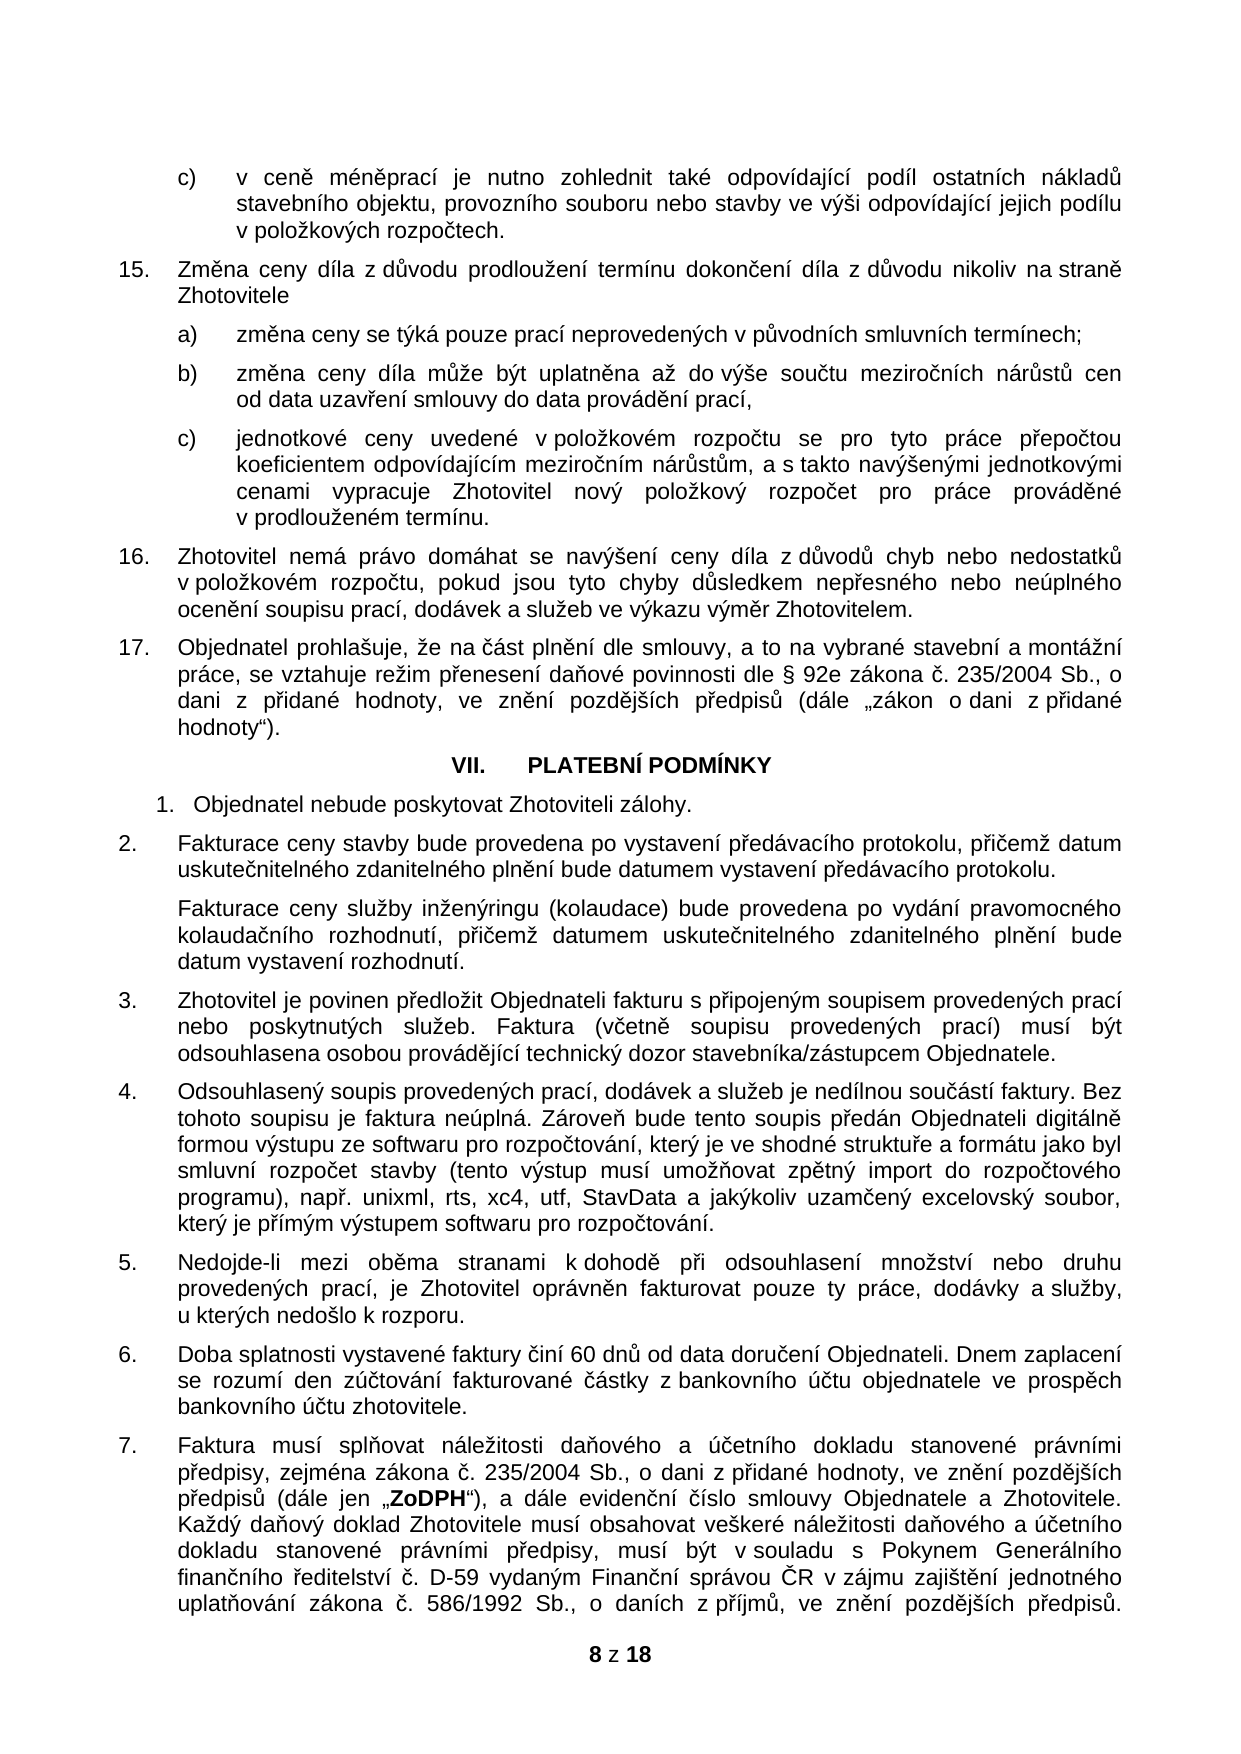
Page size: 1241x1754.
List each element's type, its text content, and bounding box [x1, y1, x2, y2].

text změna ceny díla může být uplatněna až do výše součtu meziročních nárůstů cen od data uzavření smlouvy do data provádění prací, [177, 360, 1122, 412]
text Objednatel prohlašuje, že na část plnění dle smlouvy, a to na vybrané stavební a montážní práce, se vztahuje režim přenesení daňové povinnosti dle § 92e zákona č. 235/2004 Sb., o dani z přidané hodnoty, ve znění pozdějších předpisů (dále „zákon o dani z přidané hodnoty“). [118, 634, 1122, 740]
text Zhotovitel nemá právo domáhat se navýšení ceny díla z důvodů chyb nebo nedostatků v položkovém rozpočtu, pokud jsou tyto chyby důsledkem nepřesného nebo neúplného ocenění soupisu prací, dodávek a služeb ve výkazu výměr Zhotovitelem. [118, 543, 1122, 622]
text Změna ceny díla z důvodu prodloužení termínu dokončení díla z důvodu nikoliv na straně Zhotovitele [118, 256, 1122, 308]
text v ceně méněprací je nutno zohlednit také odpovídající podíl ostatních nákladů stavebního objektu, provozního souboru nebo stavby ve výši odpovídající jejich podílu v položkových rozpočtech. [177, 164, 1122, 243]
text Nedojde-li mezi oběma stranami k dohodě při odsouhlasení množství nebo druhu provedených prací, je Zhotovitel oprávněn fakturovat pouze ty práce, dodávky a služby, u kterých nedošlo k rozporu. [118, 1249, 1122, 1328]
subtitle PLATEBNÍ PODMÍNKY [118, 752, 1122, 779]
text Odsouhlasený soupis provedených prací, dodávek a služeb je nedílnou součástí faktury. Bez tohoto soupisu je faktura neúplná. Zároveň bude tento soupis předán Objednateli digitálně formou výstupu ze softwaru pro rozpočtování, který je ve shodné struktuře a formátu jako byl smluvní rozpočet stavby (tento výstup musí umožňovat zpětný import do rozpočtového programu), např. unixml, rts, xc4, utf, StavData a jakýkoliv uzamčený excelovský soubor, který je přímým výstupem softwaru pro rozpočtování. [118, 1078, 1122, 1236]
text Zhotovitel je povinen předložit Objednateli fakturu s připojeným soupisem provedených prací nebo poskytnutých služeb. Faktura (včetně soupisu provedených prací) musí být odsouhlasena osobou provádějící technický dozor stavebníka/zástupcem Objednatele. [118, 987, 1122, 1066]
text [118, 1432, 1122, 1617]
text Doba splatnosti vystavené faktury činí 60 dnů od data doručení Objednateli. Dnem zaplacení se rozumí den zúčtování fakturované částky z bankovního účtu objednatele ve prospěch bankovního účtu zhotovitele. [118, 1341, 1122, 1419]
list změna ceny se týká pouze prací neprovedených v původních smluvních termínech; [177, 321, 1122, 347]
text Fakturace ceny stavby bude provedena po vystavení předávacího protokolu, přičemž datum uskutečnitelného zdanitelného plnění bude datumem vystavení předávacího protokolu. [118, 830, 1122, 883]
list Fakturace ceny služby inženýringu (kolaudace) bude provedena po vydání pravomocného kolaudačního rozhodnutí, přičemž datumem uskutečnitelného zdanitelného plnění bude datum vystavení rozhodnutí. [177, 895, 1122, 974]
text jednotkové ceny uvedené v položkovém rozpočtu se pro tyto práce přepočtou koeficientem odpovídajícím meziročním nárůstům, a s takto navýšenými jednotkovými cenami vypracuje Zhotovitel nový položkový rozpočet pro práce prováděné v prodlouženém termínu. [177, 425, 1122, 530]
list Objednatel nebude poskytovat Zhotoviteli zálohy. [156, 791, 1122, 817]
